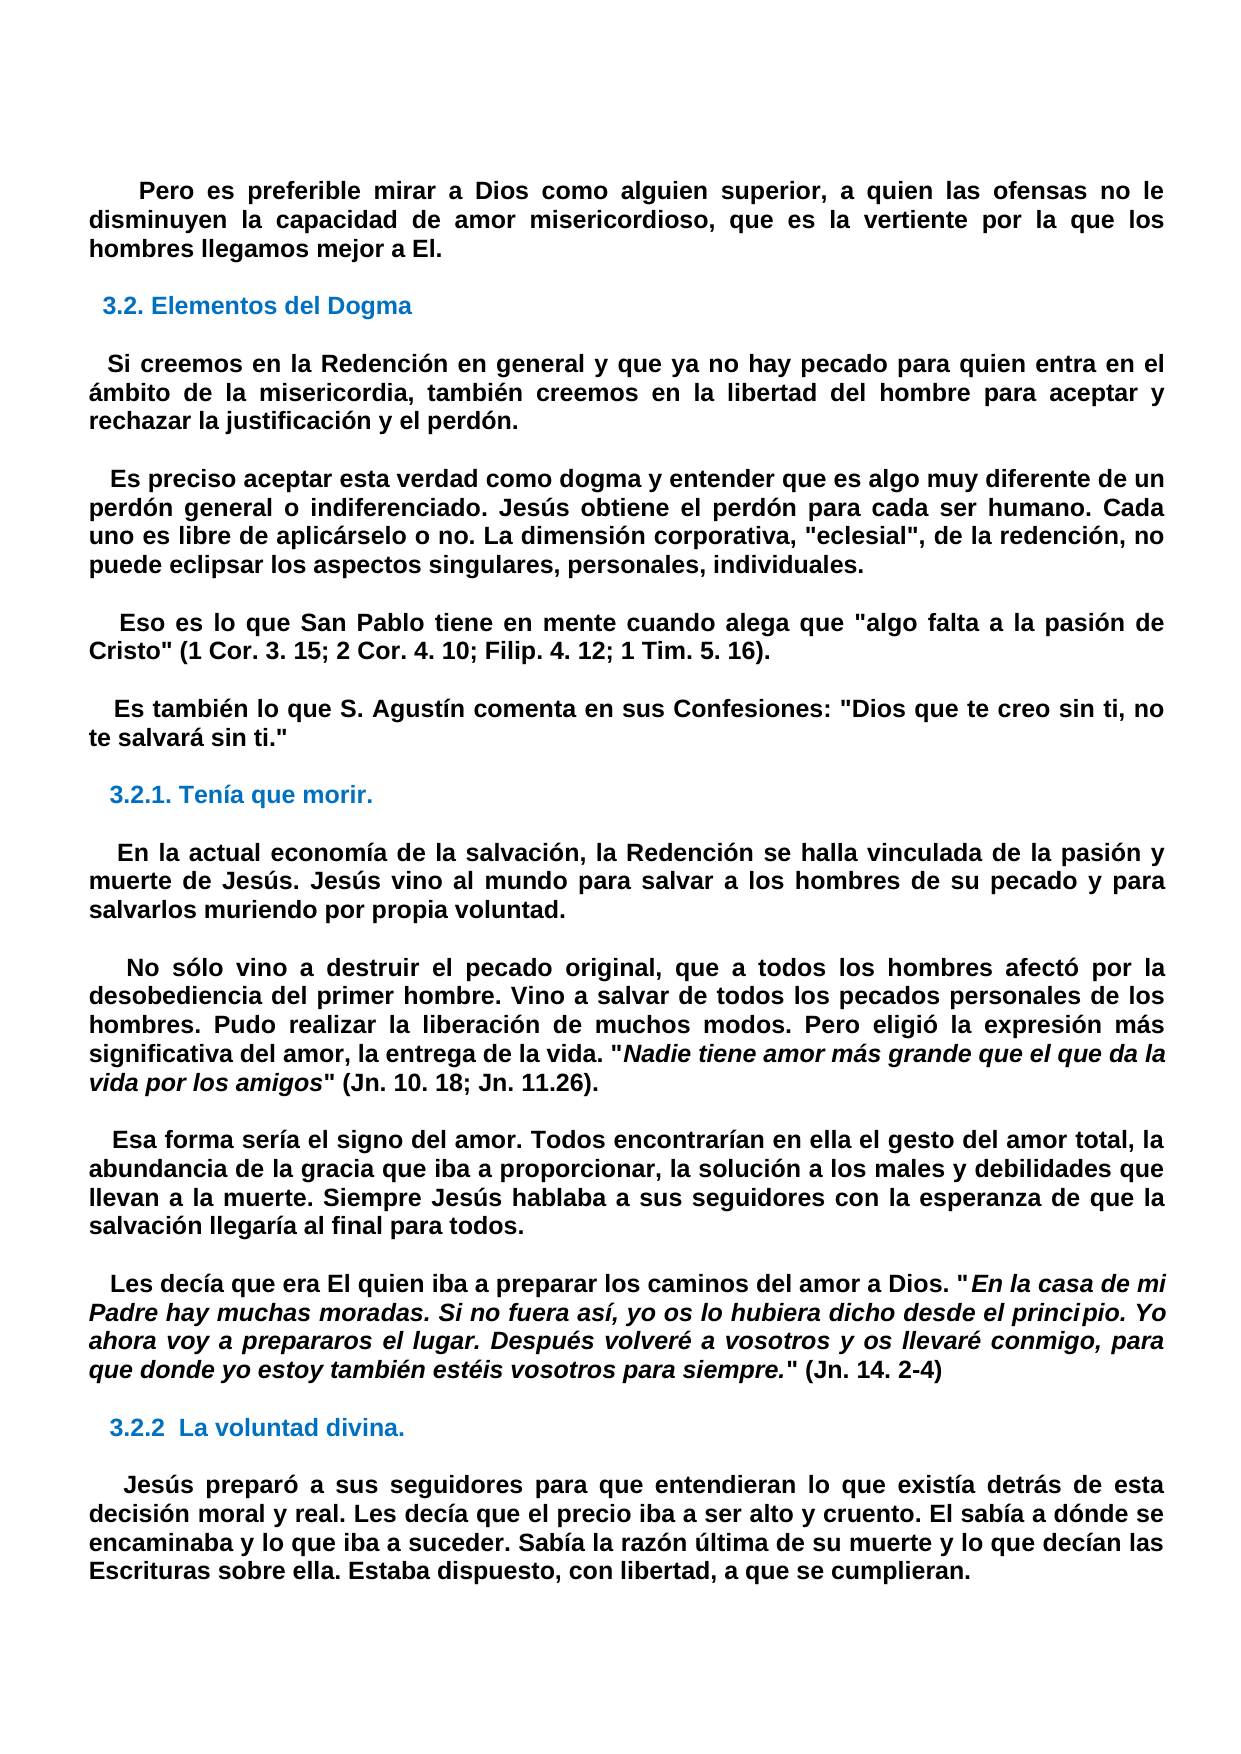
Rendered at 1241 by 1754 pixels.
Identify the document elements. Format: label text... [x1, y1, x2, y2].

text 3.2. Elementos del Dogma [88, 291, 1167, 320]
text Es preciso aceptar esta verdad como dogma y entender que es algo muy diferente de un perdón general o indiferenciado. Jesús obtiene el perdón para cada ser humano. Cada uno es libre de aplicárselo o no. La dimensión corporativa, "eclesial", de la redención, no puede eclipsar los aspectos singulares, personales, individuales. [88, 464, 1167, 579]
text Pero es preferible mirar a Dios como alguien superior, a quien las ofensas no le disminuyen la capacidad de amor misericordioso, que es la vertiente por la que los hombres llegamos mejor a El. [88, 176, 1167, 263]
text Si creemos en la Redención en general y que ya no hay pecado para quien entra en el ámbito de la misericordia, también creemos en la libertad del hombre para aceptar y rechazar la justificación y el perdón. [88, 349, 1167, 435]
text Eso es lo que San Pablo tiene en mente cuando alega que "algo falta a la pasión de Cristo" (1 Cor. 3. 15; 2 Cor. 4. 10; Filip. 4. 12; 1 Tim. 5. 16). [88, 608, 1167, 665]
text No sólo vino a destruir el pecado original, que a todos los hombres afectó por la desobediencia del primer hombre. Vino a salvar de todos los pecados personales de los hombres. Pudo realizar la liberación de muchos modos. Pero eligió la expresión más significativa del amor, la entrega de la vida. "Nadie tiene amor más grande que el que da la vida por los amigos" (Jn. 10. 18; Jn. 11.26). [88, 953, 1167, 1096]
text En la actual economía de la salvación, la Redención se halla vinculada de la pasión y muerte de Jesús. Jesús vino al mundo para salvar a los hombres de su pecado y para salvarlos muriendo por propia voluntad. [88, 838, 1167, 924]
text Esa forma sería el signo del amor. Todos encontrarían en ella el gesto del amor total, la abundancia de la gracia que iba a proporcionar, la solución a los males y debilidades que llevan a la muer­te. Siempre Jesús hablaba a sus seguidores con la esperanza de que la salvación llegaría al final para todos. [88, 1125, 1167, 1240]
text 3.2.1. Tenía que morir. [88, 780, 1167, 809]
text Les decía que era El quien iba a preparar los caminos del amor a Dios. "En la casa de mi Padre hay muchas mora­das. Si no fuera así, yo os lo hubiera dicho desde el princi­pio. Yo ahora voy a prepararos el lugar. Después volveré a vosotros y os llevaré conmigo, para que donde yo estoy también estéis vosotros para siempre." (Jn. 14. 2-4) [88, 1269, 1167, 1384]
text Es también lo que S. Agustín comenta en sus Confesiones: "Dios que te creo sin ti, no te salvará sin ti." [88, 694, 1167, 751]
text Jesús preparó a sus seguidores para que entendieran lo que existía detrás de esta decisión moral y real. Les decía que el precio iba a ser alto y cruento. El sabía a dónde se encaminaba y lo que iba a suceder. Sabía la razón última de su muerte y lo que decían las Escrituras sobre ella. Estaba dispuesto, con libertad, a que se cumplieran. [88, 1470, 1167, 1585]
text 3.2.2 La voluntad divina. [88, 1413, 1167, 1441]
